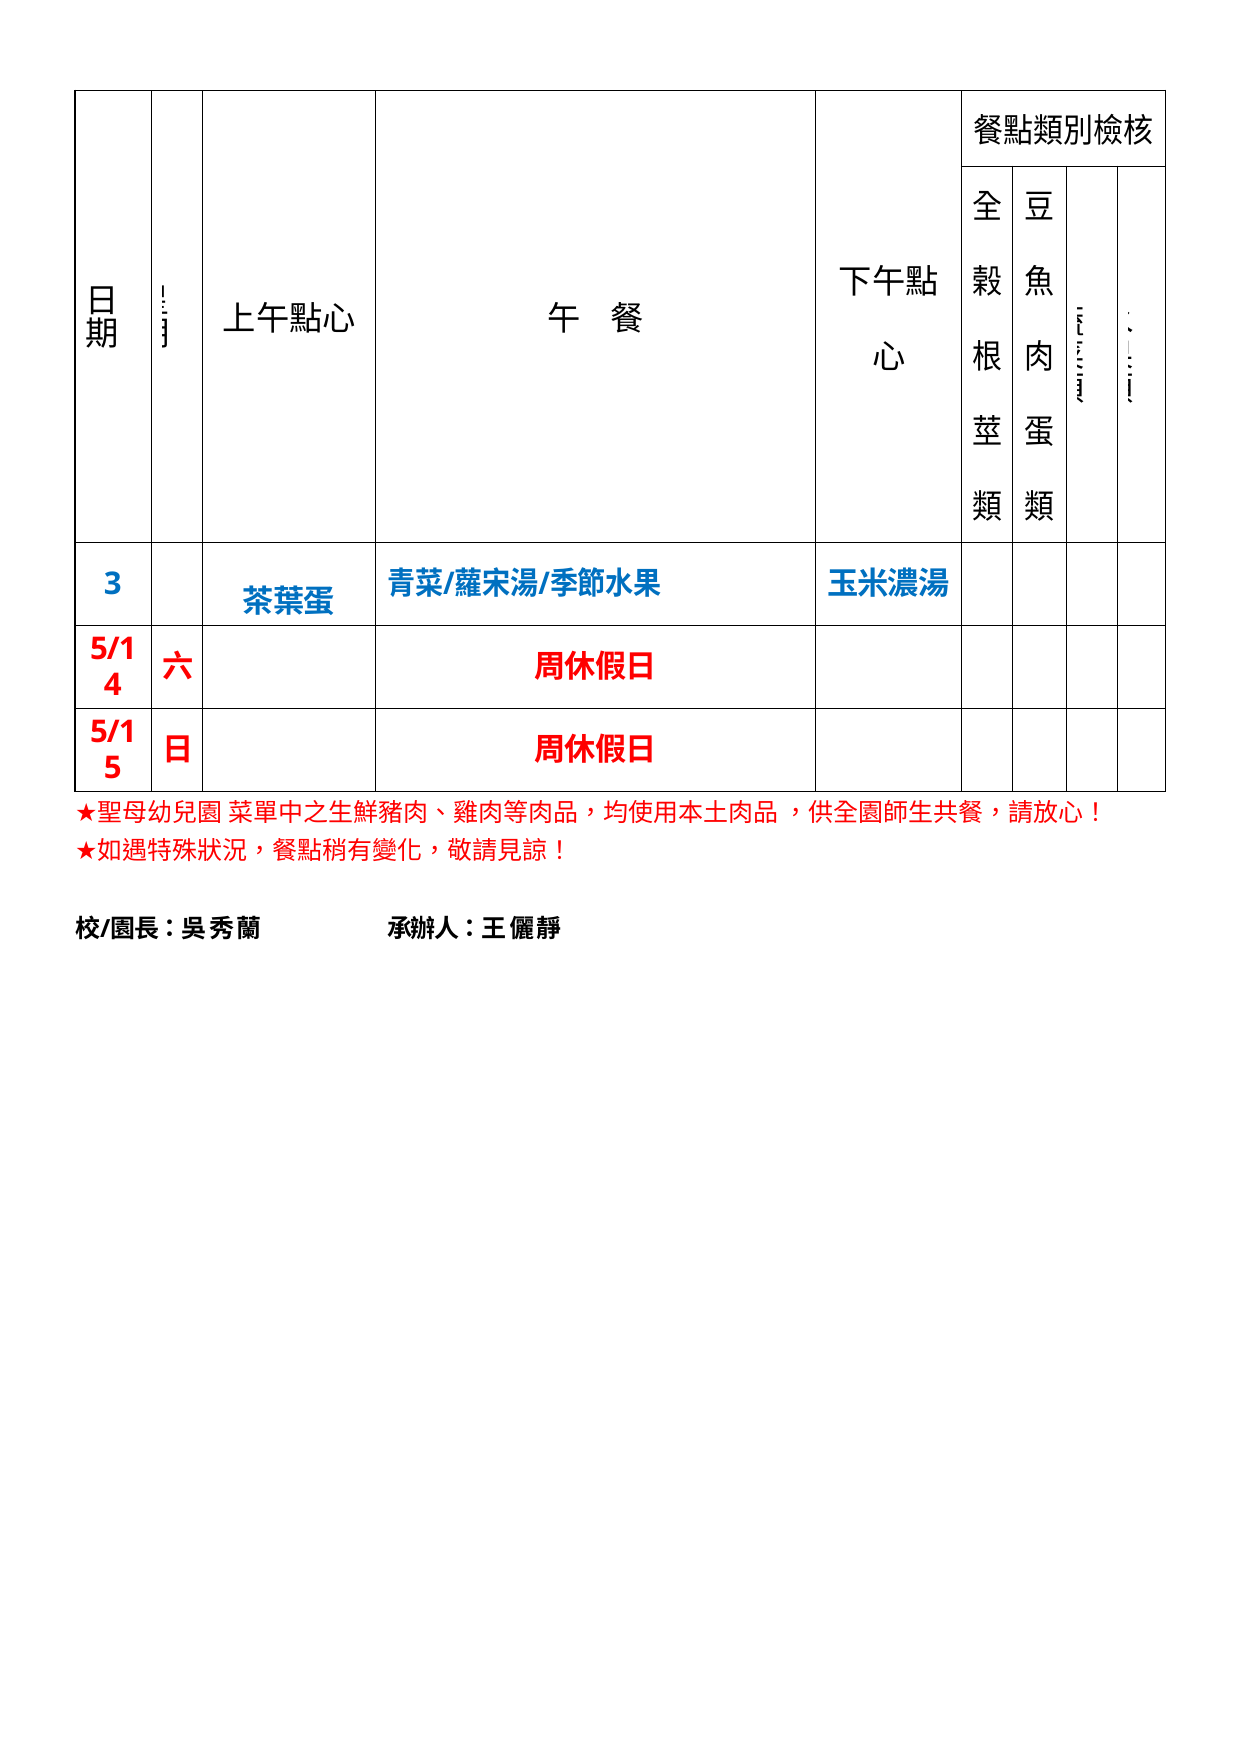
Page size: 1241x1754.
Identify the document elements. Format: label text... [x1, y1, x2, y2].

table_cell 六 [152, 626, 202, 708]
table_cell [816, 709, 961, 791]
table_header 日期 [76, 91, 151, 542]
table_cell 白米飯/香煎鱸魚/花生麵筋/時令青菜/蘿宋湯/季節水果 [376, 543, 815, 625]
table_header 星期 [152, 91, 202, 542]
table_cell 蔬菜類 [1067, 167, 1117, 542]
table_cell 水果類 [1118, 167, 1165, 542]
table_cell 豆魚肉蛋類 [1013, 167, 1066, 542]
text ★如遇特殊狀況，餐點稍有變化，敬請見諒！ [75, 829, 1165, 867]
table_cell 5/15 [76, 709, 151, 791]
table_cell [203, 709, 375, 791]
table_cell [1067, 709, 1117, 791]
table_cell [1013, 709, 1066, 791]
table_cell 周休假日 [376, 709, 815, 791]
table_cell 5/14 [76, 626, 151, 708]
table_header 上午點心 [203, 91, 375, 542]
table_cell 時令水果 茶葉蛋 [203, 543, 375, 625]
table_cell [962, 709, 1012, 791]
table_cell [203, 626, 375, 708]
table_cell 脆煎吐司 玉米濃湯 [816, 543, 961, 625]
table_cell 五 [152, 543, 202, 625]
table_cell 全榖根莖類 [962, 167, 1012, 542]
table_cell [1118, 709, 1165, 791]
table_cell [816, 626, 961, 708]
table_cell [1013, 626, 1066, 708]
table_cell 日 [152, 709, 202, 791]
text ★聖母幼兒園 菜單中之生鮮豬肉、雞肉等肉品，均使用本土肉品 ，供全園師生共餐，請放心！ [75, 792, 1165, 829]
table_cell [1067, 626, 1117, 708]
table_cell 周休假日 [376, 626, 815, 708]
table_cell ˇ [1118, 543, 1165, 625]
table_cell ˇ [1013, 543, 1066, 625]
table_cell ˇ [1067, 543, 1117, 625]
table_header 午 餐 [376, 91, 815, 542]
text 校/園長：吳 秀 蘭 承辦人：王 儷 靜 [75, 904, 1165, 946]
table_cell ˇ [962, 543, 1012, 625]
table_cell [962, 626, 1012, 708]
table_cell [1118, 626, 1165, 708]
table_header 下午點心 [816, 91, 961, 542]
table_cell 5/13 [76, 543, 151, 625]
table_header 餐點類別檢核 [962, 91, 1165, 166]
